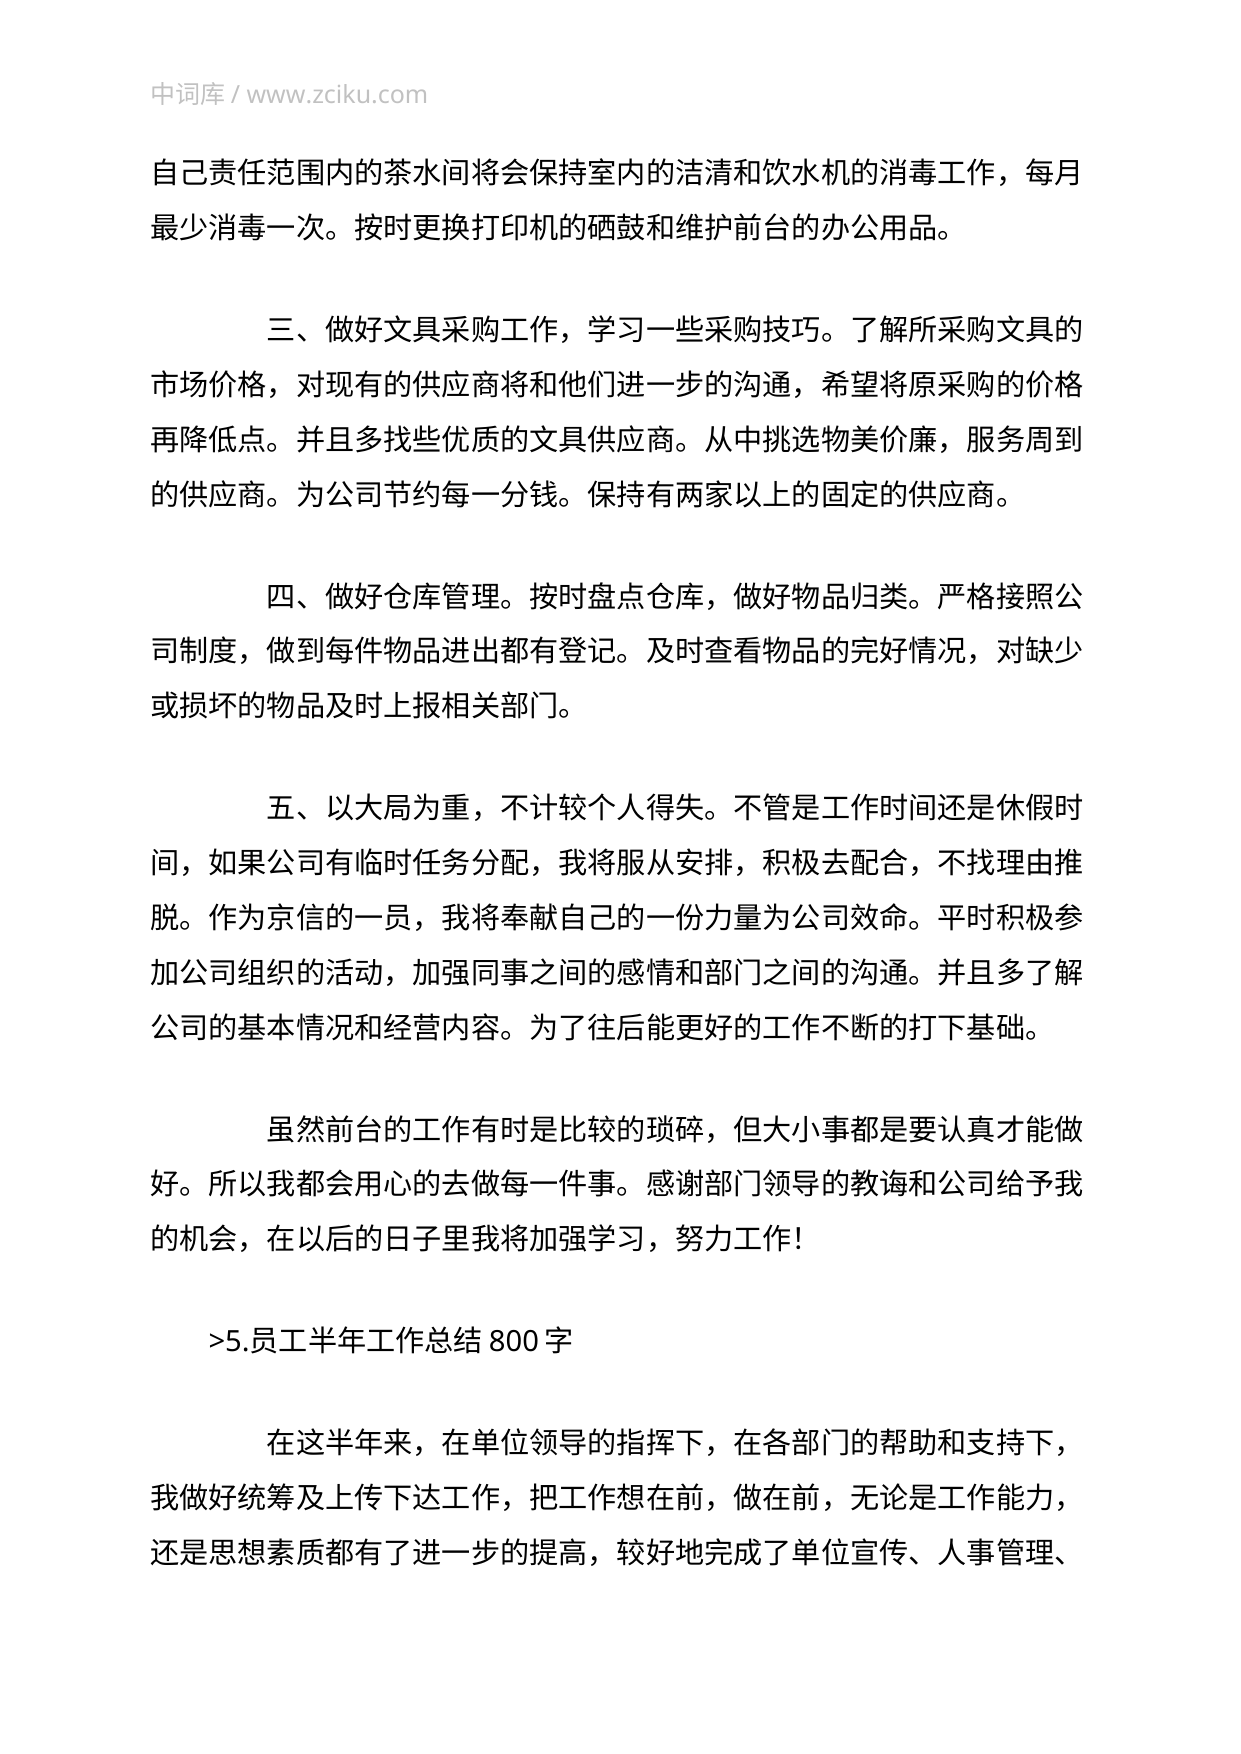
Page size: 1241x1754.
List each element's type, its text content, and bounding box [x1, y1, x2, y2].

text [150, 150, 1090, 247]
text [150, 1419, 1090, 1572]
text 三、做好文具采购工作，学习一些采购技巧。了解所采购文具的市场价格，对现有的供应商将和他们进一步的沟通，希望将原采购的价格再降低点。并且多找些优质的文具供应商。从中挑选物美价廉，服务周到的供应商。为公司节约每一分钱。保持有两家以上的固定的供应商。 [150, 307, 1090, 514]
text 五、以大局为重，不计较个人得失。不管是工作时间还是休假时间，如果公司有临时任务分配，我将服从安排，积极去配合，不找理由推脱。作为京信的一员，我将奉献自己的一份力量为公司效命。平时积极参加公司组织的活动，加强同事之间的感情和部门之间的沟通。并且多了解公司的基本情况和经营内容。为了往后能更好的工作不断的打下基础。 [150, 785, 1090, 1047]
text >5.员工半年工作总结800字 [150, 1318, 1090, 1360]
text 虽然前台的工作有时是比较的琐碎，但大小事都是要认真才能做好。所以我都会用心的去做每一件事。感谢部门领导的教诲和公司给予我的机会，在以后的日子里我将加强学习，努力工作！ [150, 1106, 1090, 1258]
text 四、做好仓库管理。按时盘点仓库，做好物品归类。严格接照公司制度，做到每件物品进出都有登记。及时查看物品的完好情况，对缺少或损坏的物品及时上报相关部门。 [150, 573, 1090, 725]
